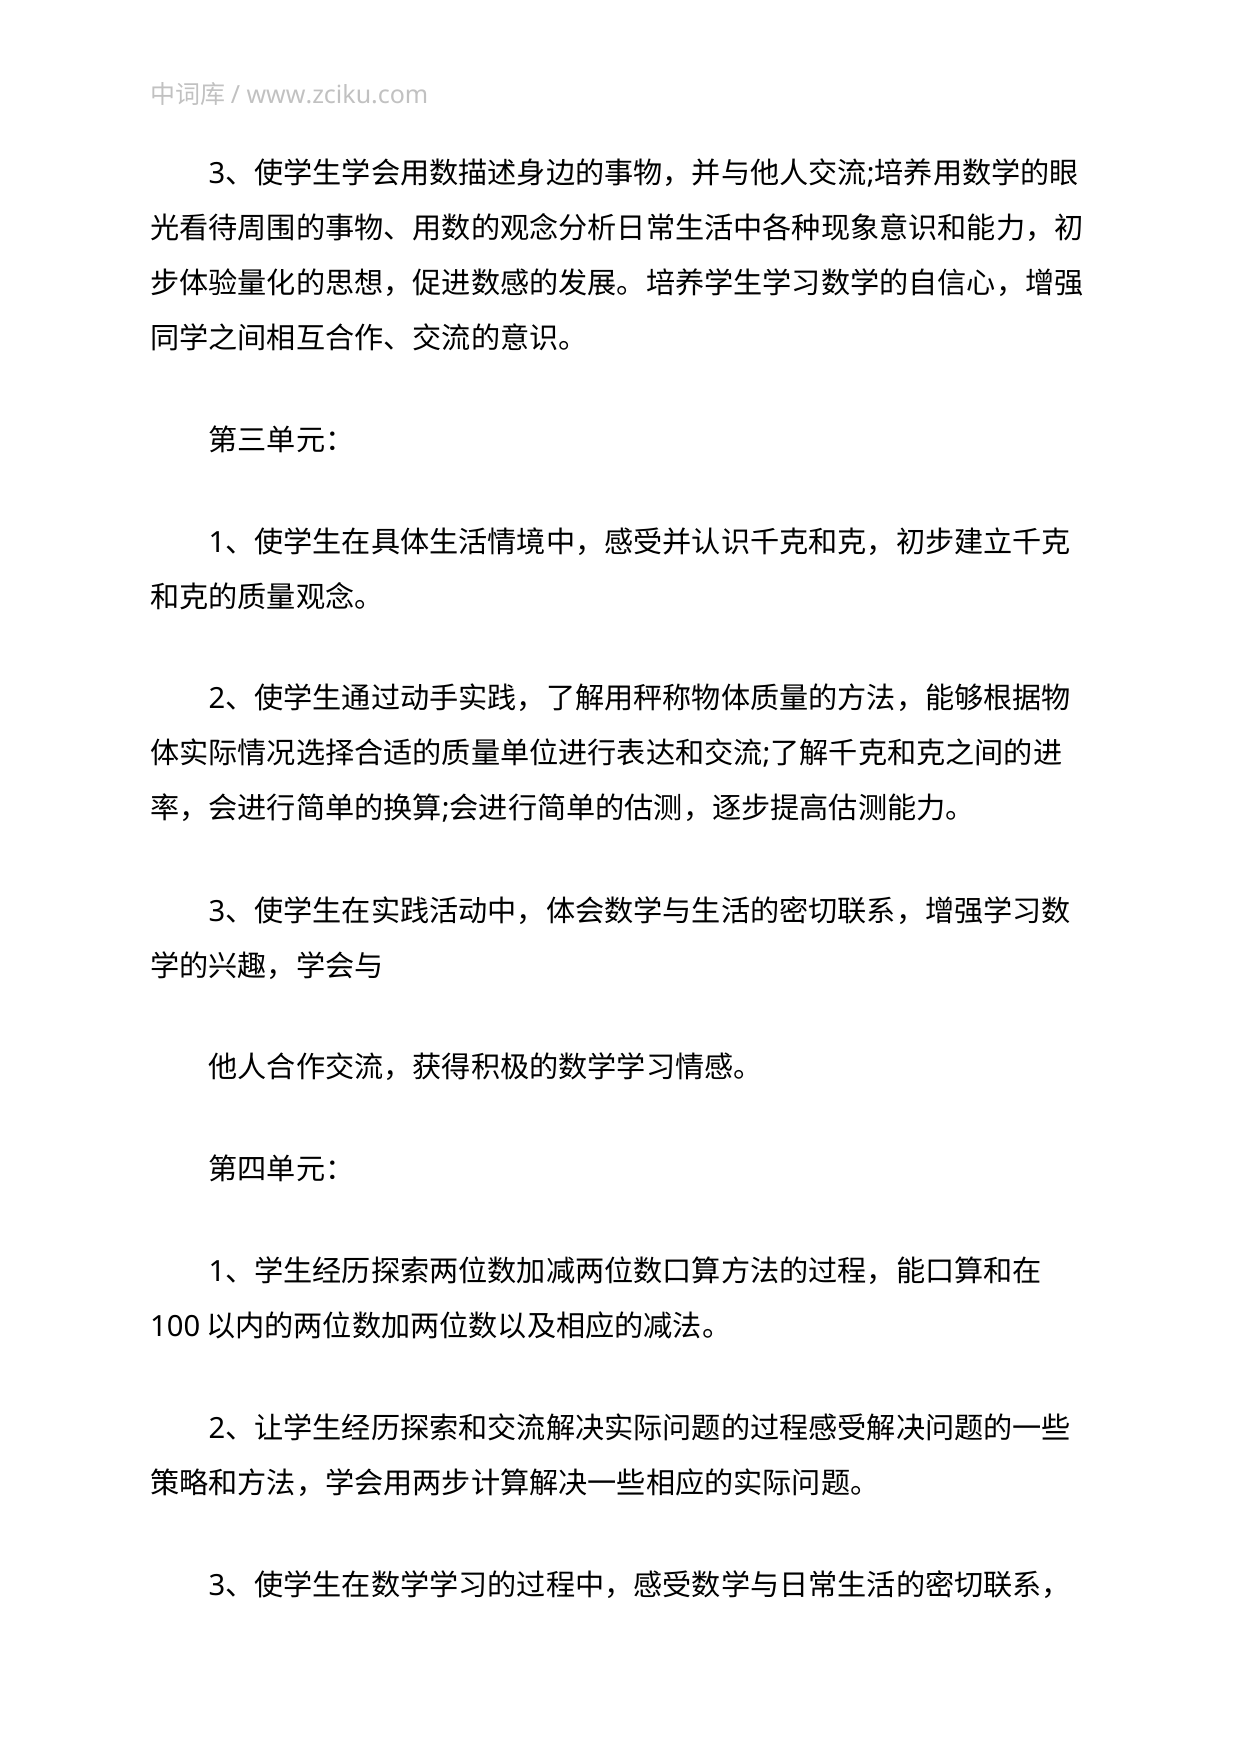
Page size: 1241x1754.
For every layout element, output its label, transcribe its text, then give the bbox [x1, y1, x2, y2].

text 2、使学生通过动手实践，了解用秤称物体质量的方法，能够根据物体实际情况选择合适的质量单位进行表达和交流;了解千克和克之间的进率，会进行简单的换算;会进行简单的估测，逐步提高估测能力。 [150, 675, 1090, 827]
text 3、使学生学会用数描述身边的事物，并与他人交流;培养用数学的眼光看待周围的事物、用数的观念分析日常生活中各种现象意识和能力，初步体验量化的思想，促进数感的发展。培养学生学习数学的自信心，增强同学之间相互合作、交流的意识。 [150, 150, 1090, 357]
text 第四单元： [150, 1146, 1090, 1188]
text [150, 1561, 1090, 1603]
text 第三单元： [150, 417, 1090, 459]
text 1、学生经历探索两位数加减两位数口算方法的过程，能口算和在100以内的两位数加两位数以及相应的减法。 [150, 1247, 1090, 1345]
text 1、使学生在具体生活情境中，感受并认识千克和克，初步建立千克和克的质量观念。 [150, 518, 1090, 616]
text 3、使学生在实践活动中，体会数学与生活的密切联系，增强学习数学的兴趣，学会与 [150, 887, 1090, 984]
text 他人合作交流，获得积极的数学学习情感。 [150, 1044, 1090, 1086]
text 2、让学生经历探索和交流解决实际问题的过程感受解决问题的一些策略和方法，学会用两步计算解决一些相应的实际问题。 [150, 1404, 1090, 1502]
